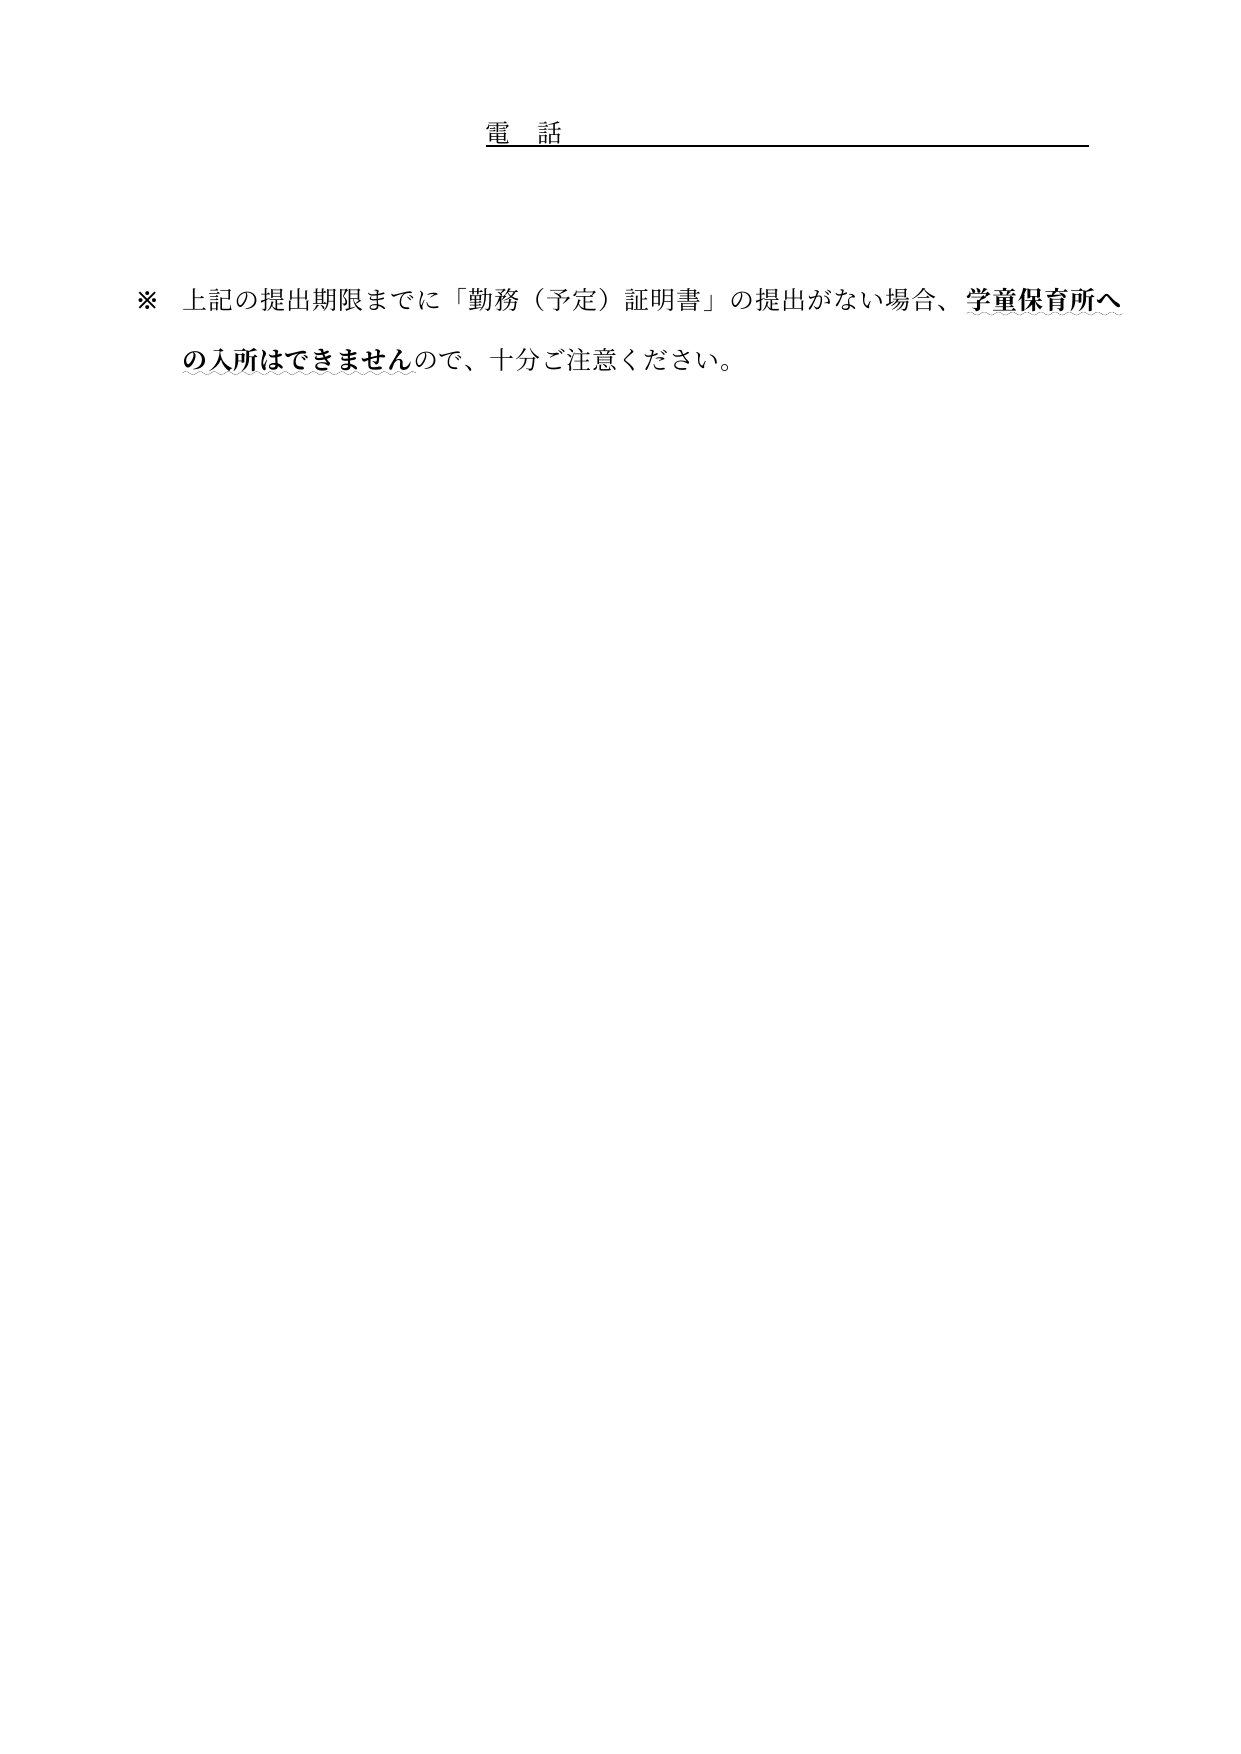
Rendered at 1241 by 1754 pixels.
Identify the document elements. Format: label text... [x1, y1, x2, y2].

list 上記の提出期限までに「勤務（予定）証明書」の提出がない場合、学童保育所への入所はできませんので、十分ご注意ください。 [137, 269, 1122, 388]
text 電 話 [118, 102, 1122, 162]
